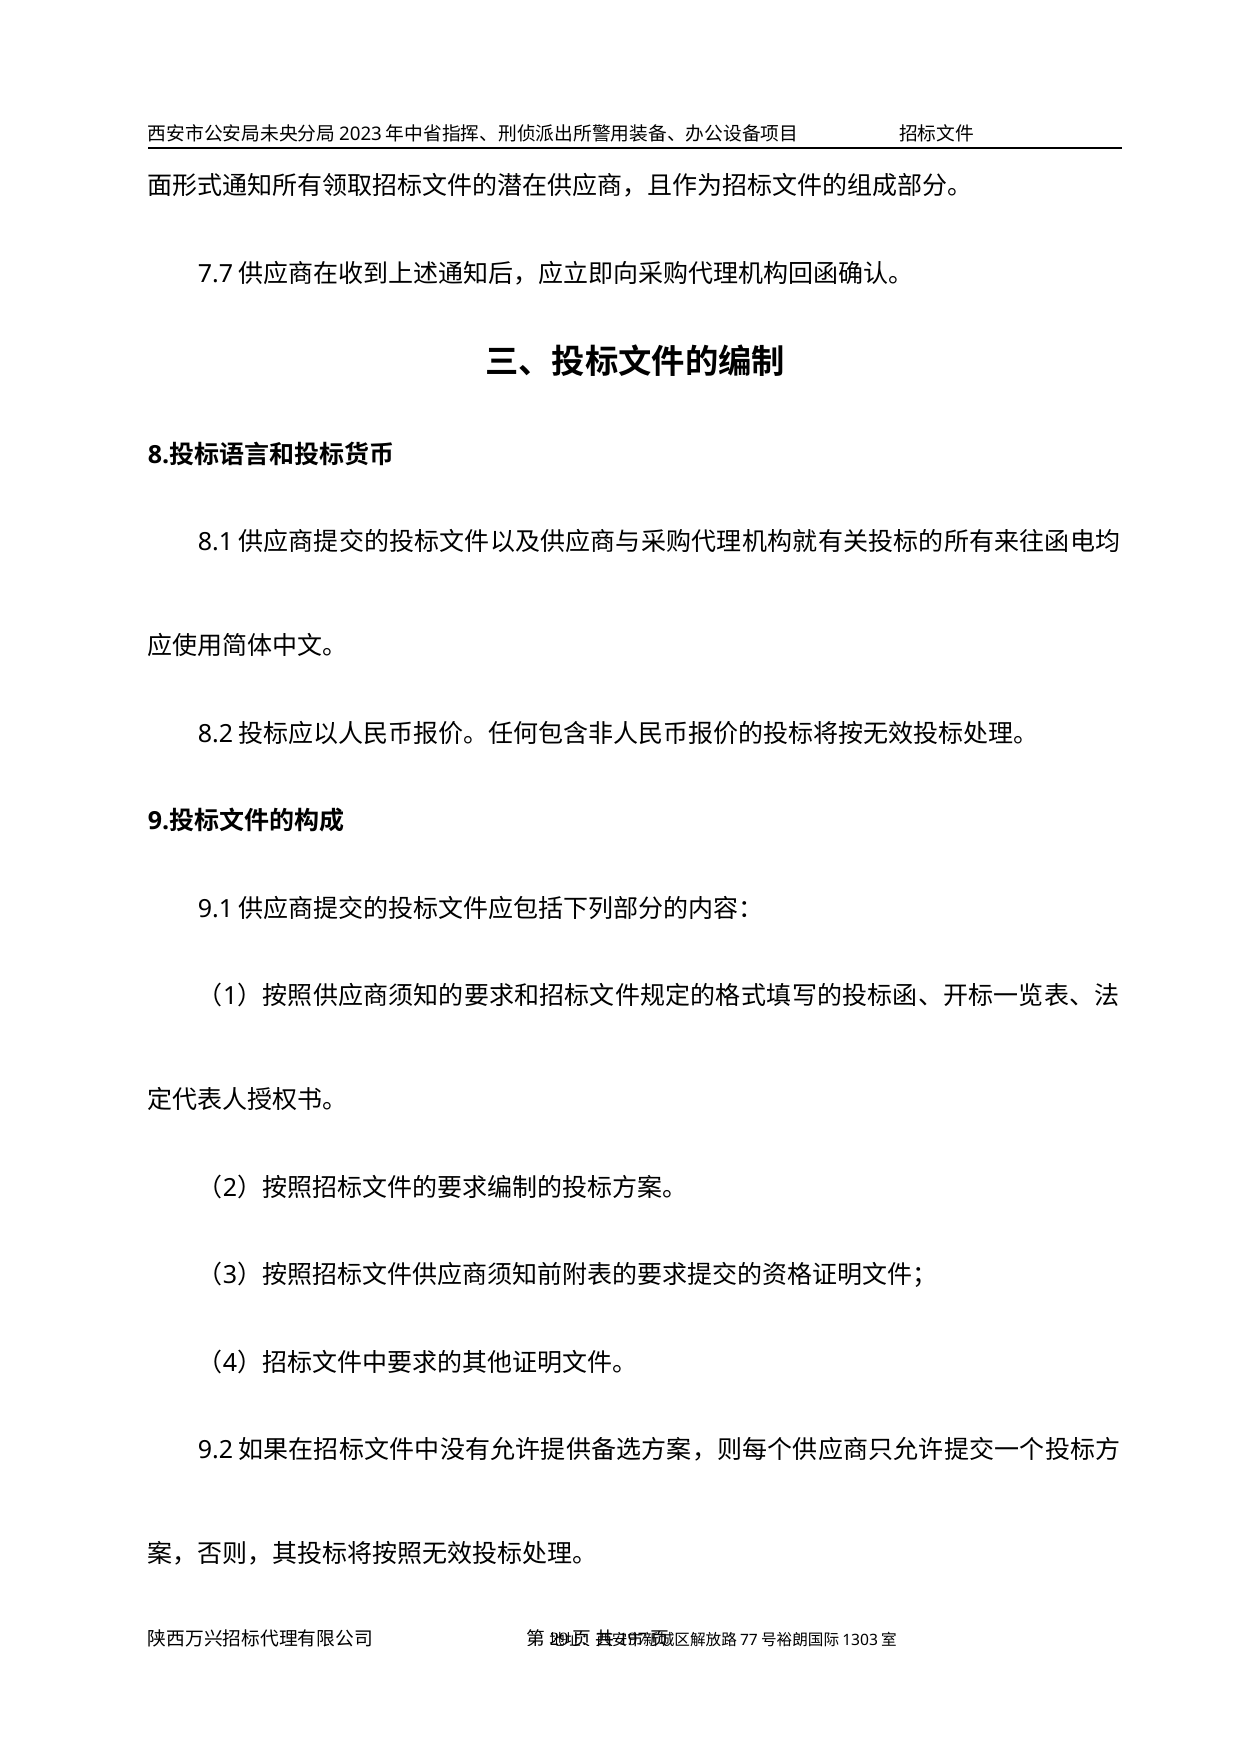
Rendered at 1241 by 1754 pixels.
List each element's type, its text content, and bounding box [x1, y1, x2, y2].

text 三、投标文件的编制 [148, 324, 1122, 393]
text （1）按照供应商须知的要求和招标文件规定的格式填写的投标函、开标一览表、法定代表人授权书。 [148, 959, 1122, 1133]
text 8.1供应商提交的投标文件以及供应商与采购代理机构就有关投标的所有来往函电均应使用简体中文。 [148, 505, 1122, 678]
text （2）按照招标文件的要求编制的投标方案。 [148, 1151, 1122, 1220]
text 9.1供应商提交的投标文件应包括下列部分的内容： [148, 872, 1122, 941]
text （4）招标文件中要求的其他证明文件。 [148, 1326, 1122, 1395]
text 9.2如果在招标文件中没有允许提供备选方案，则每个供应商只允许提交一个投标方案，否则，其投标将按照无效投标处理。 [148, 1413, 1122, 1587]
text 9.投标文件的构成 [148, 784, 1122, 853]
text 8.2投标应以人民币报价。任何包含非人民币报价的投标将按无效投标处理。 [148, 697, 1122, 766]
text 7.7供应商在收到上述通知后，应立即向采购代理机构回函确认。 [148, 237, 1122, 306]
text 8.投标语言和投标货币 [148, 418, 1122, 487]
text （3）按照招标文件供应商须知前附表的要求提交的资格证明文件； [148, 1238, 1122, 1308]
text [148, 149, 1122, 218]
